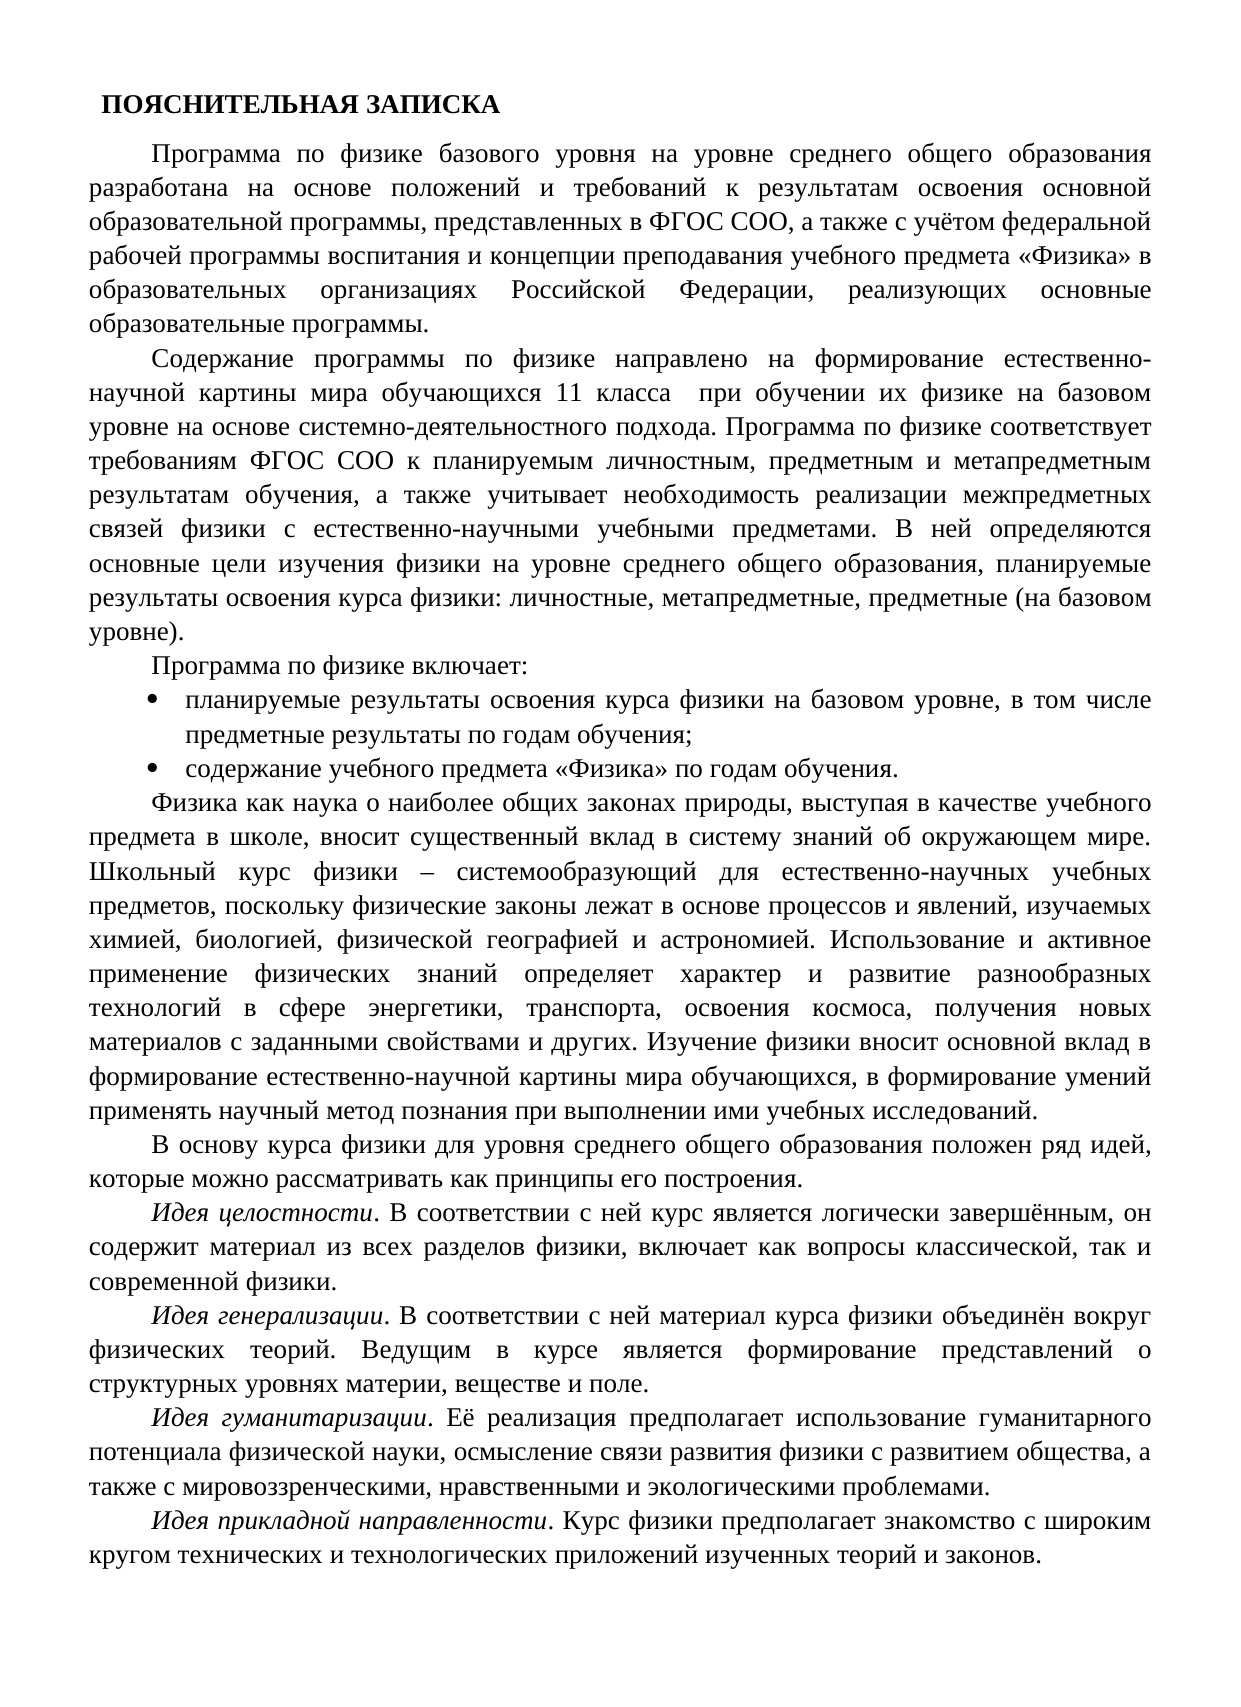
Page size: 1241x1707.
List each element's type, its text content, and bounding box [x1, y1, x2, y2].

list планируемые результаты освоения курса физики на базовом уровне, в том числе предметные результаты по годам обучения; [148, 683, 1152, 749]
text Идея гуманитаризации. Её реализация предполагает использование гуманитарного потенциала физической науки, осмысление связи развития физики с развитием общества, а также с мировоззренческими, нравственными и экологическими проблемами. [89, 1401, 1152, 1501]
list содержание учебного предмета «Физика» по годам обучения. [148, 752, 1152, 783]
text Идея генерализации. В соответствии с ней материал курса физики объединён вокруг физических теорий. Ведущим в курсе является формирование представлений о структурных уровнях материи, веществе и поле. [89, 1299, 1152, 1398]
text Идея прикладной направленности. Курс физики предполагает знакомство с широким кругом технических и технологических приложений изученных теорий и законов. [89, 1504, 1152, 1569]
text Идея целостности. В соответствии с ней курс является логически завершённым, он содержит материал из всех разделов физики, включает как вопросы классической, так и современной физики. [89, 1196, 1152, 1296]
text ПОЯСНИТЕЛЬНАЯ ЗАПИСКА [101, 89, 1152, 120]
text Содержание программы по физике направлено на формирование естественно-научной картины мира обучающихся 11 класса при обучении их физике на базовом уровне на основе системно-деятельностного подхода. Программа по физике соответствует требованиям ФГОС СОО к планируемым личностным, предметным и метапредметным результатам обучения, а также учитывает необходимость реализации межпредметных связей физики с естественно-научными учебными предметами. В ней определяются основные цели изучения физики на уровне среднего общего образования, планируемые результаты освоения курса физики: личностные, метапредметные, предметные (на базовом уровне). [89, 342, 1152, 646]
text Физика как наука о наиболее общих законах природы, выступая в качестве учебного предмета в школе, вносит существенный вклад в систему знаний об окружающем мире. Школьный курс физики – системообразующий для естественно-научных учебных предметов, поскольку физические законы лежат в основе процессов и явлений, изучаемых химией, биологией, физической географией и астрономией. Использование и активное применение физических знаний определяет характер и развитие разнообразных технологий в сфере энергетики, транспорта, освоения космоса, получения новых материалов с заданными свойствами и других. Изучение физики вносит основной вклад в формирование естественно-научной картины мира обучающихся, в формирование умений применять научный метод познания при выполнении ими учебных исследований. [89, 786, 1152, 1125]
text В основу курса физики для уровня среднего общего образования положен ряд идей, которые можно рассматривать как принципы его построения. [89, 1128, 1152, 1193]
text Программа по физике базового уровня на уровне среднего общего образования разработана на основе положений и требований к результатам освоения основной образовательной программы, представленных в ФГОС СОО, а также с учётом федеральной рабочей программы воспитания и концепции преподавания учебного предмета «Физика» в образовательных организациях Российской Федерации, реализующих основные образовательные программы. [89, 137, 1152, 339]
text Программа по физике включает: [89, 649, 1152, 680]
